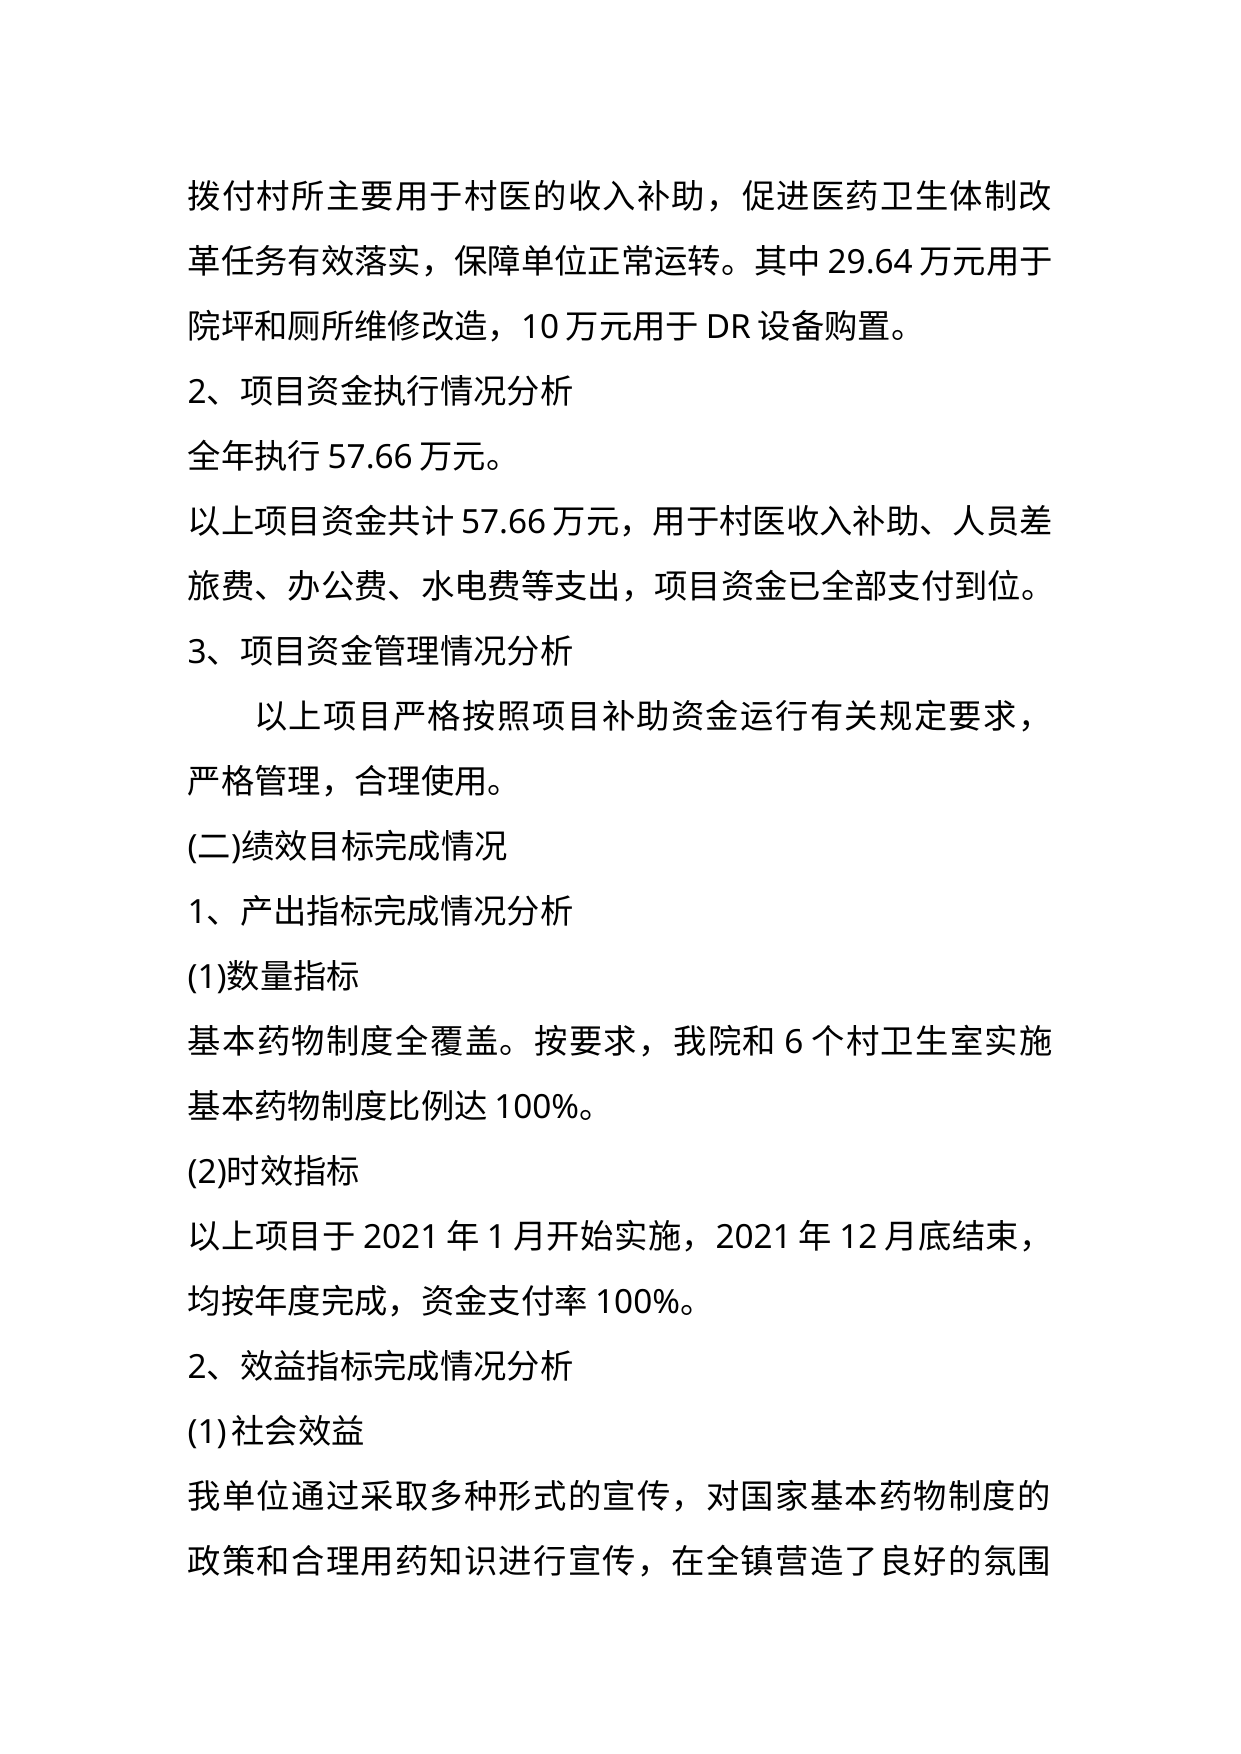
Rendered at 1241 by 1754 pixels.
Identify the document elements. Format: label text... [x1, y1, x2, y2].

text 2、项目资金执行情况分析 [187, 357, 1053, 422]
text (1)数量指标 [187, 942, 1053, 1007]
text 以上项目于2021年1月开始实施，2021年12月底结束，均按年度完成，资金支付率 100%。 [187, 1202, 1053, 1332]
text (二)绩效目标完成情况 [187, 812, 1053, 877]
text 以上项目资金共计57.66万元，用于村医收入补助、人员差旅费、办公费、水电费等支出，项目资金已全部支付到位。 [187, 487, 1053, 617]
text 3、项目资金管理情况分析 [187, 617, 1053, 682]
text 基本药物制度全覆盖。按要求，我院和6个村卫生室实施基本药物制度比例达100%。 [187, 1007, 1053, 1137]
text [187, 162, 1053, 357]
text (2)时效指标 [187, 1137, 1053, 1202]
text 以上项目严格按照项目补助资金运行有关规定要求，严格管理，合理使用。 [187, 682, 1053, 812]
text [187, 1462, 1053, 1592]
text 1、产出指标完成情况分析 [187, 877, 1053, 942]
list 效益指标完成情况分析 [187, 1332, 1053, 1397]
text 全年执行57.66万元。 [187, 422, 1053, 487]
list 社会效益 [187, 1397, 1053, 1462]
